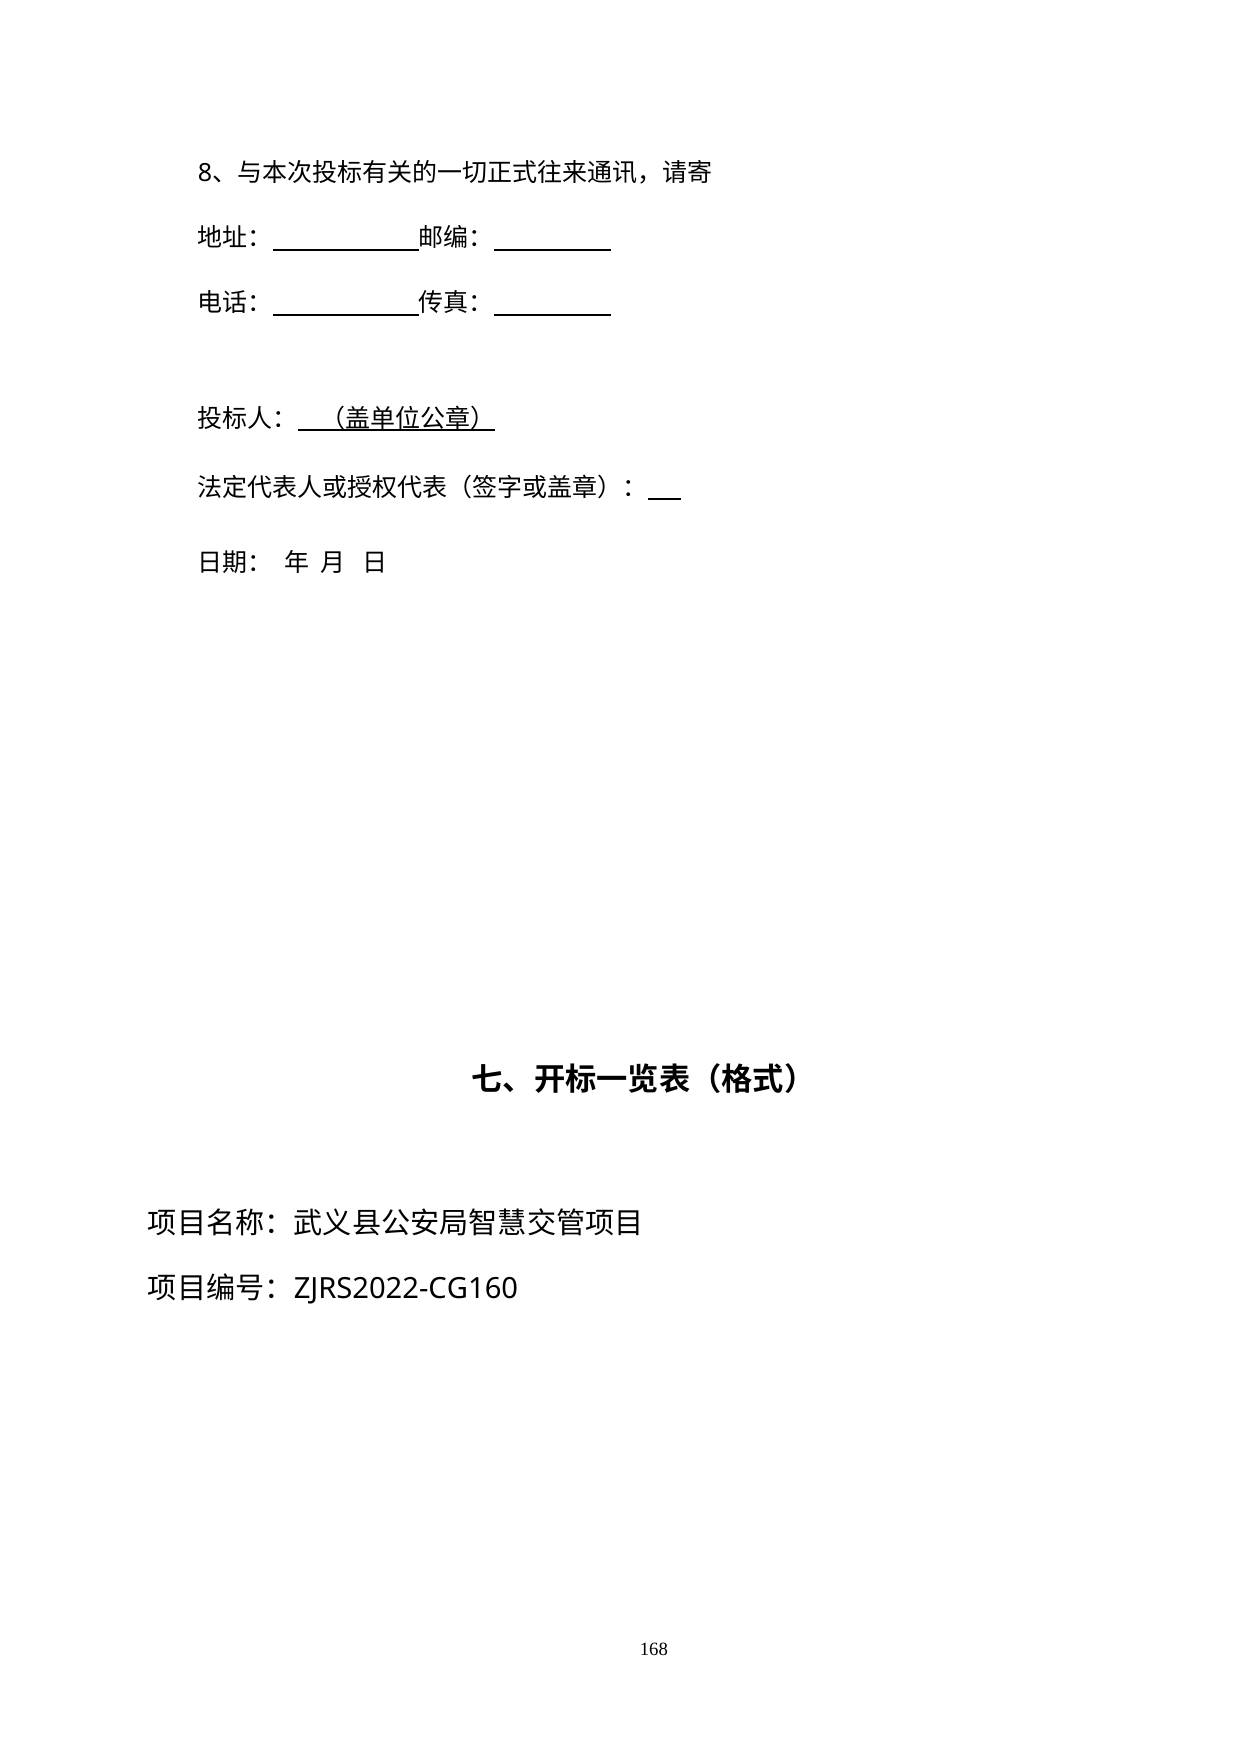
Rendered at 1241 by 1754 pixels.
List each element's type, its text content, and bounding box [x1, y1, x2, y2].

text 电话： 传真： [148, 268, 1122, 333]
text 8、与本次投标有关的一切正式往来通讯，请寄 [148, 138, 1122, 203]
text 项目编号：ZJRS2022-CG160 [148, 1253, 1122, 1318]
text 投标人： （盖单位公章） [148, 398, 1122, 434]
text 法定代表人或授权代表（签字或盖章）： [148, 453, 1122, 518]
text 地址： 邮编： [148, 203, 1122, 268]
text 日期： 年 月 日 [148, 528, 1122, 593]
text 七、开标一览表（格式） [148, 1044, 1122, 1109]
text 项目名称：武义县公安局智慧交管项目 [148, 1188, 1122, 1253]
